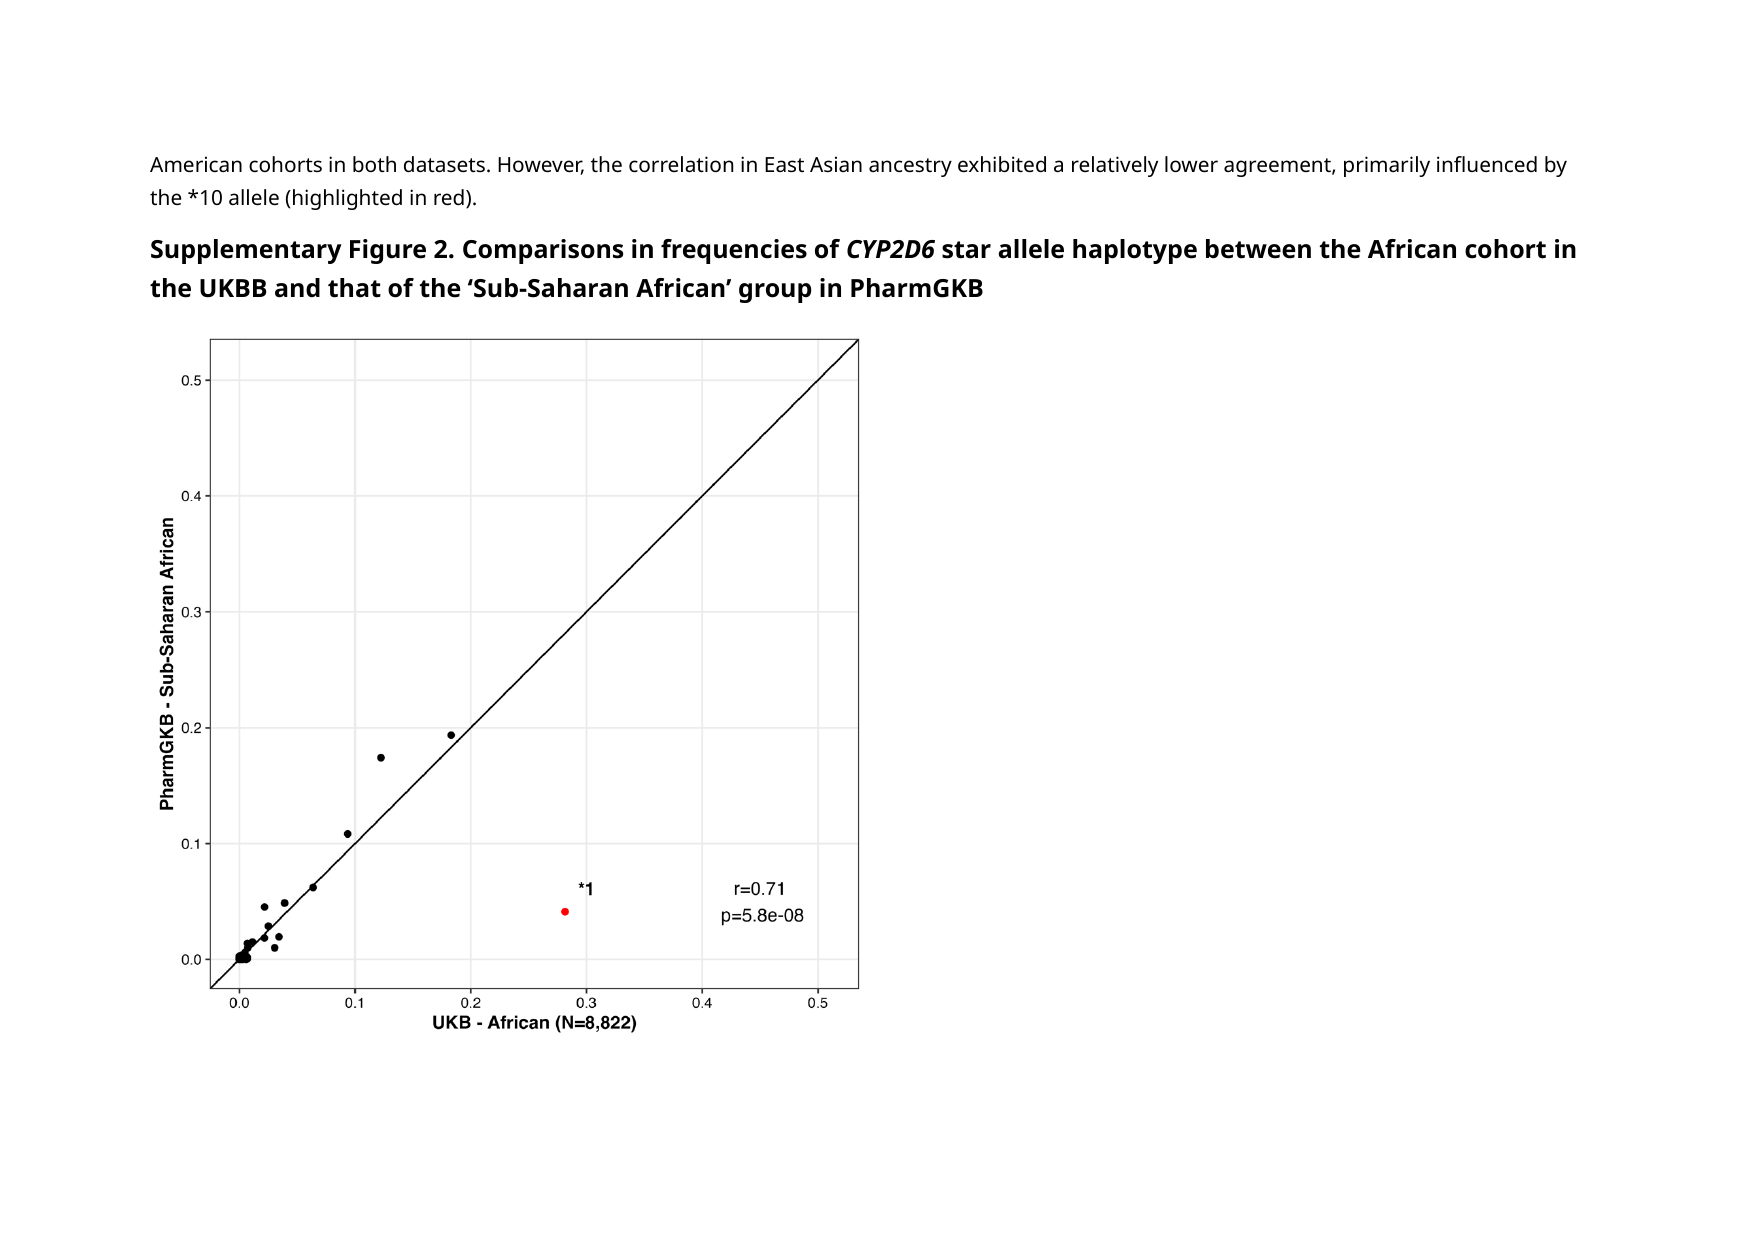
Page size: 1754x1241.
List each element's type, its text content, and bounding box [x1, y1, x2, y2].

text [150, 150, 1604, 211]
picture [150, 326, 868, 1045]
text Supplementary Figure 2. Comparisons in frequencies of CYP2D6 star allele haplotype between the African cohort in the UKBB and that of the ‘Sub-Saharan African’ group in PharmGKB [150, 232, 1604, 305]
